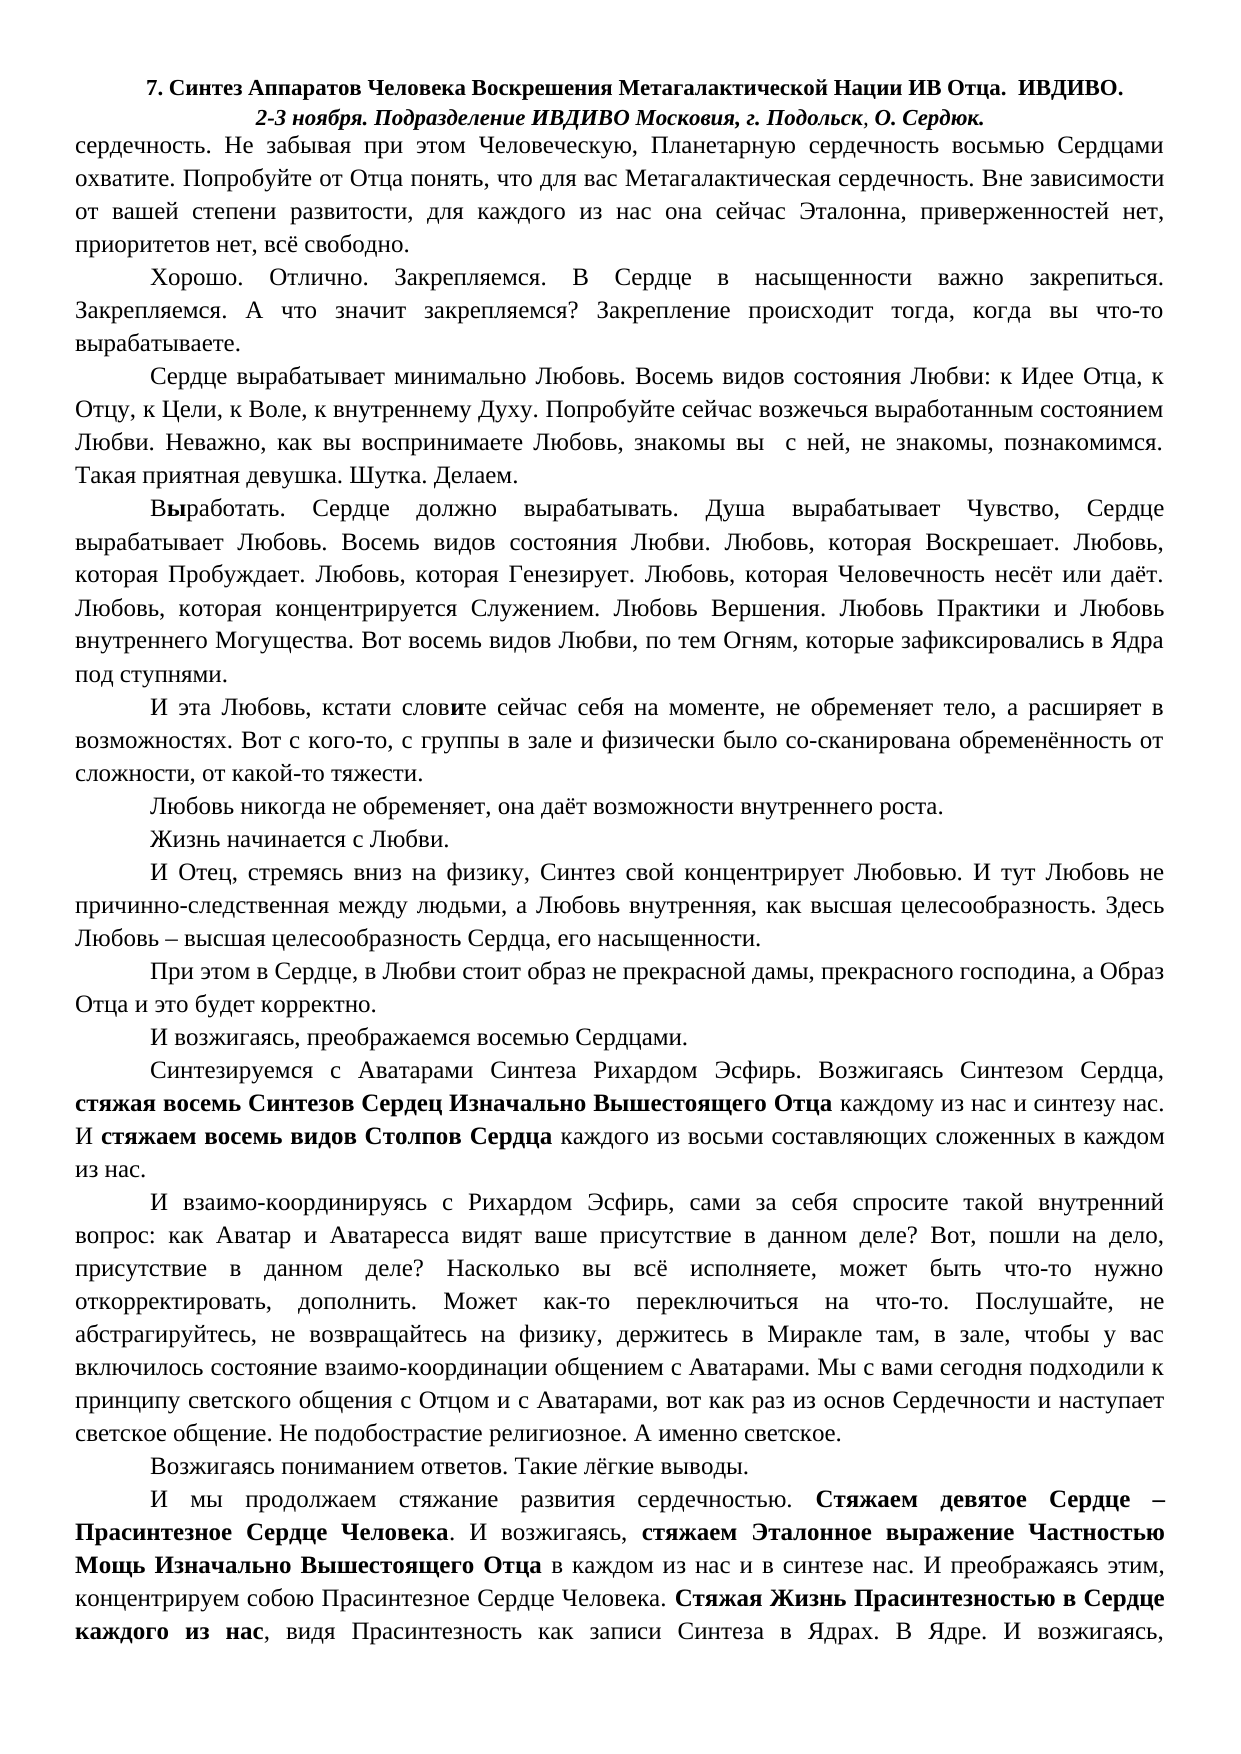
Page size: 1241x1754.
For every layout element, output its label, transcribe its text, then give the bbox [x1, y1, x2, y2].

text И Отец, стремясь вниз на физику, Синтез свой концентрирует Любовью. И тут Любовь не причинно-следственная между людьми, а Любовь внутренняя, как высшая целесообразность. Здесь Любовь – высшая целесообразность Сердца, его насыщенности. [75, 857, 1165, 952]
text Сердце вырабатывает минимально Любовь. Восемь видов состояния Любви: к Идее Отца, к Отцу, к Цели, к Воле, к внутреннему Духу. Попробуйте сейчас возжечься выработанным состоянием Любви. Неважно, как вы воспринимаете Любовь, знакомы вы с ней, не знакомы, познакомимся. Такая приятная девушка. Шутка. Делаем. [75, 361, 1165, 489]
text Синтезируемся с Аватарами Синтеза Рихардом Эсфирь. Возжигаясь Синтезом Сердца, стяжая восемь Синтезов Сердец Изначально Вышестоящего Отца каждому из нас и синтезу нас. И стяжаем восемь видов Столпов Сердца каждого из восьми составляющих сложенных в каждом из нас. [75, 1055, 1165, 1183]
text И возжигаясь, преображаемся восемью Сердцами. [75, 1022, 1165, 1051]
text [75, 130, 1165, 258]
text Выработать. Сердце должно вырабатывать. Душа вырабатывает Чувство, Сердце вырабатывает Любовь. Восемь видов состояния Любви. Любовь, которая Воскрешает. Любовь, которая Пробуждает. Любовь, которая Генезирует. Любовь, которая Человечность несёт или даёт. Любовь, которая концентрируется Служением. Любовь Вершения. Любовь Практики и Любовь внутреннего Могущества. Вот восемь видов Любви, по тем Огням, которые зафиксировались в Ядра под ступнями. [75, 493, 1165, 687]
text И эта Любовь, кстати словите сейчас себя на моменте, не обременяет тело, а расширяет в возможностях. Вот с кого-то, с группы в зале и физически было со-сканирована обременённость от сложности, от какой-то тяжести. [75, 692, 1165, 786]
text При этом в Сердце, в Любви стоит образ не прекрасной дамы, прекрасного господина, а Образ Отца и это будет корректно. [75, 956, 1165, 1018]
text Возжигаясь пониманием ответов. Такие лёгкие выводы. [75, 1451, 1165, 1480]
text Любовь никогда не обременяет, она даёт возможности внутреннего роста. [75, 791, 1165, 819]
text Хорошо. Отлично. Закрепляемся. В Сердце в насыщенности важно закрепиться. Закрепляемся. А что значит закрепляемся? Закрепление происходит тогда, когда вы что-то вырабатываете. [75, 262, 1165, 357]
text И взаимо-координируясь с Рихардом Эсфирь, сами за себя спросите такой внутренний вопрос: как Аватар и Аватаресса видят ваше присутствие в данном деле? Вот, пошли на дело, присутствие в данном деле? Насколько вы всё исполняете, может быть что-то нужно откорректировать, дополнить. Может как-то переключиться на что-то. Послушайте, не абстрагируйтесь, не возвращайтесь на физику, держитесь в Миракле там, в зале, чтобы у вас включилось состояние взаимо-координации общением с Аватарами. Мы с вами сегодня подходили к принципу светского общения с Отцом и с Аватарами, вот как раз из основ Сердечности и наступает светское общение. Не подобострастие религиозное. А именно светское. [75, 1187, 1165, 1447]
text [75, 1484, 1165, 1645]
text Жизнь начинается с Любви. [75, 824, 1165, 852]
